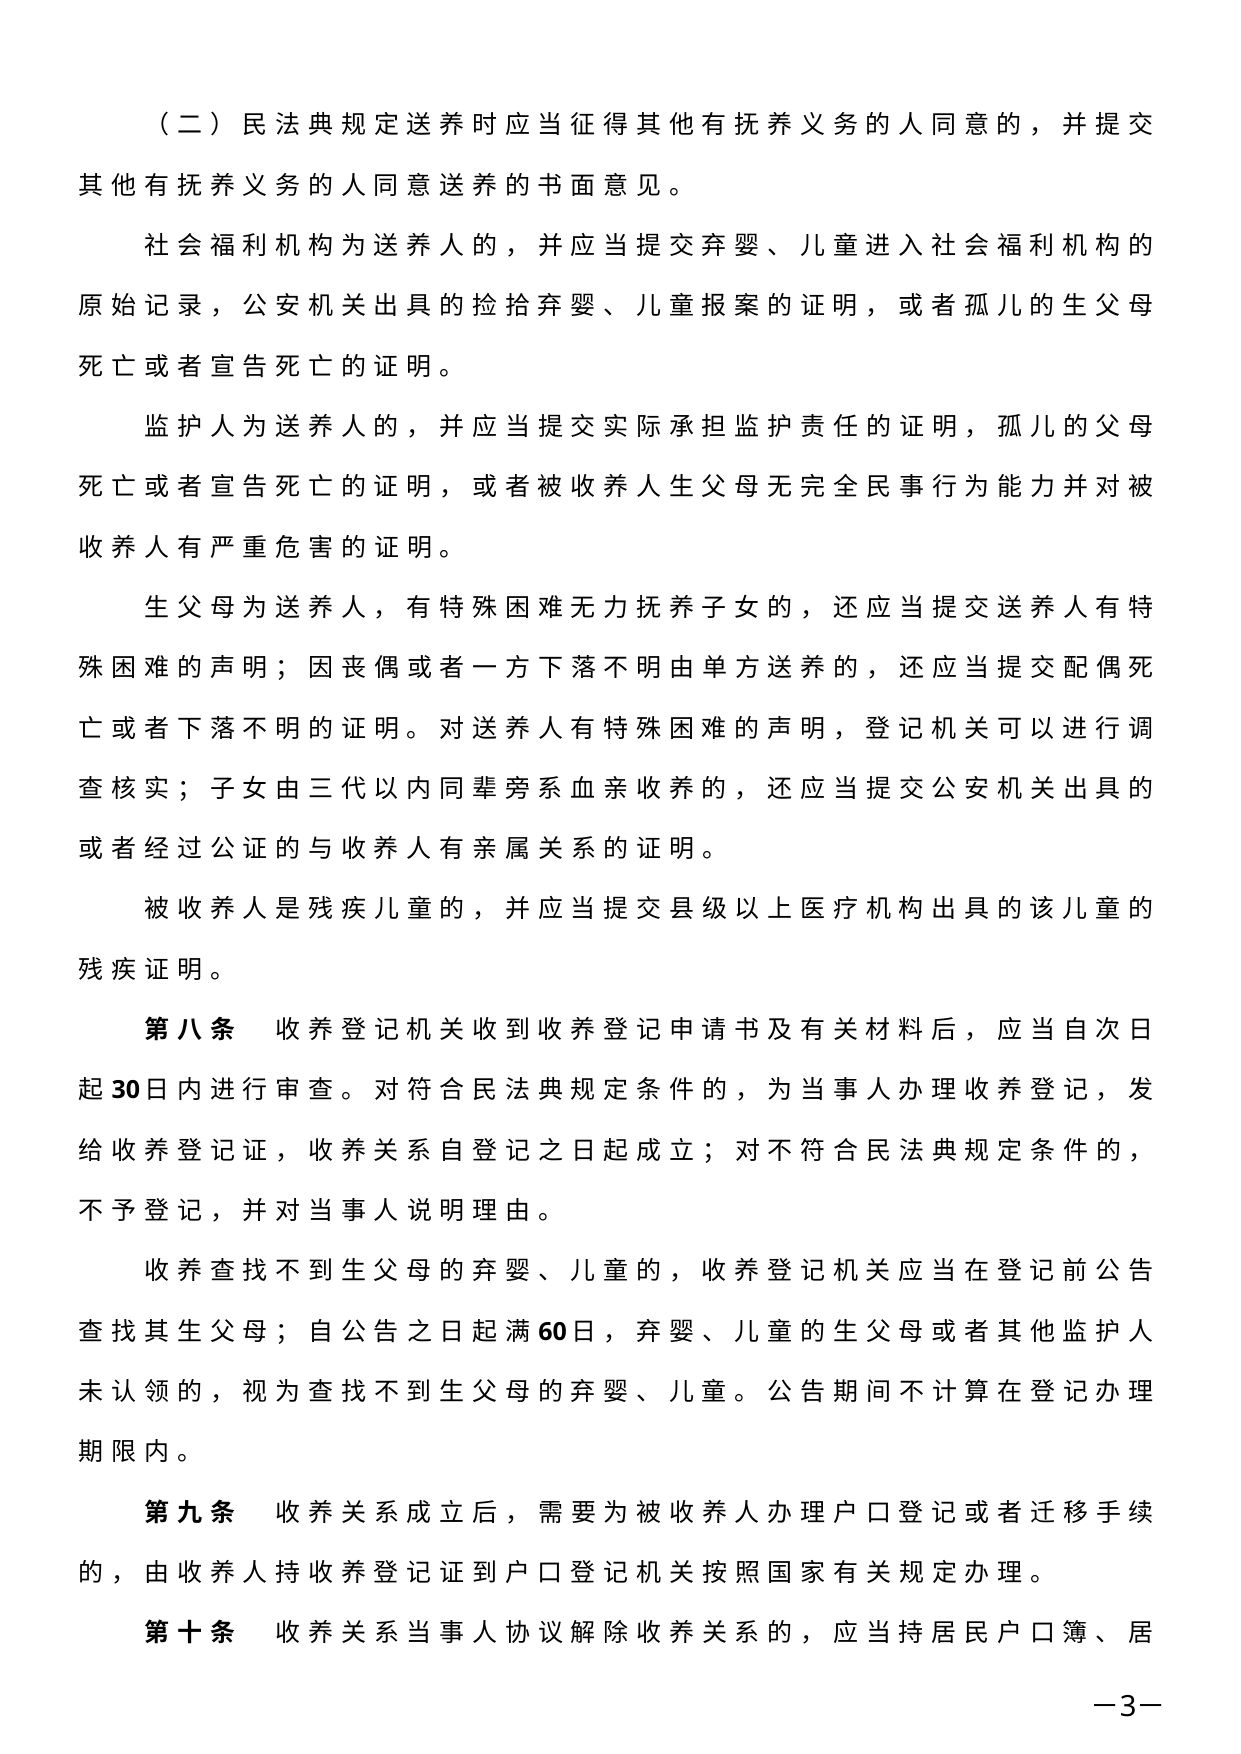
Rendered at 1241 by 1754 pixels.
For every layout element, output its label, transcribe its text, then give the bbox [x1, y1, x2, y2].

text 第八条 收养登记机关收到收养登记申请书及有关材料后，应当自次日起30日内进行审查。对符合民法典规定条件的，为当事人办理收养登记，发给收养登记证，收养关系自登记之日起成立；对不符合民法典规定条件的，不予登记，并对当事人说明理由。 [79, 998, 1161, 1239]
text （二）民法典规定送养时应当征得其他有抚养义务的人同意的，并提交其他有抚养义务的人同意送养的书面意见。 [79, 93, 1161, 213]
text 第九条 收养关系成立后，需要为被收养人办理户口登记或者迁移手续的，由收养人持收养登记证到户口登记机关按照国家有关规定办理。 [79, 1480, 1161, 1601]
text 收养查找不到生父母的弃婴、儿童的，收养登记机关应当在登记前公告查找其生父母；自公告之日起满60日，弃婴、儿童的生父母或者其他监护人未认领的，视为查找不到生父母的弃婴、儿童。公告期间不计算在登记办理期限内。 [79, 1239, 1161, 1480]
text 社会福利机构为送养人的，并应当提交弃婴、儿童进入社会福利机构的原始记录，公安机关出具的捡拾弃婴、儿童报案的证明，或者孤儿的生父母死亡或者宣告死亡的证明。 [79, 213, 1161, 394]
text 生父母为送养人，有特殊困难无力抚养子女的，还应当提交送养人有特殊困难的声明；因丧偶或者一方下落不明由单方送养的，还应当提交配偶死亡或者下落不明的证明。对送养人有特殊困难的声明，登记机关可以进行调查核实；子女由三代以内同辈旁系血亲收养的，还应当提交公安机关出具的或者经过公证的与收养人有亲属关系的证明。 [79, 575, 1161, 877]
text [79, 1601, 1161, 1661]
text 被收养人是残疾儿童的，并应当提交县级以上医疗机构出具的该儿童的残疾证明。 [79, 877, 1161, 998]
text 监护人为送养人的，并应当提交实际承担监护责任的证明，孤儿的父母死亡或者宣告死亡的证明，或者被收养人生父母无完全民事行为能力并对被收养人有严重危害的证明。 [79, 394, 1161, 575]
